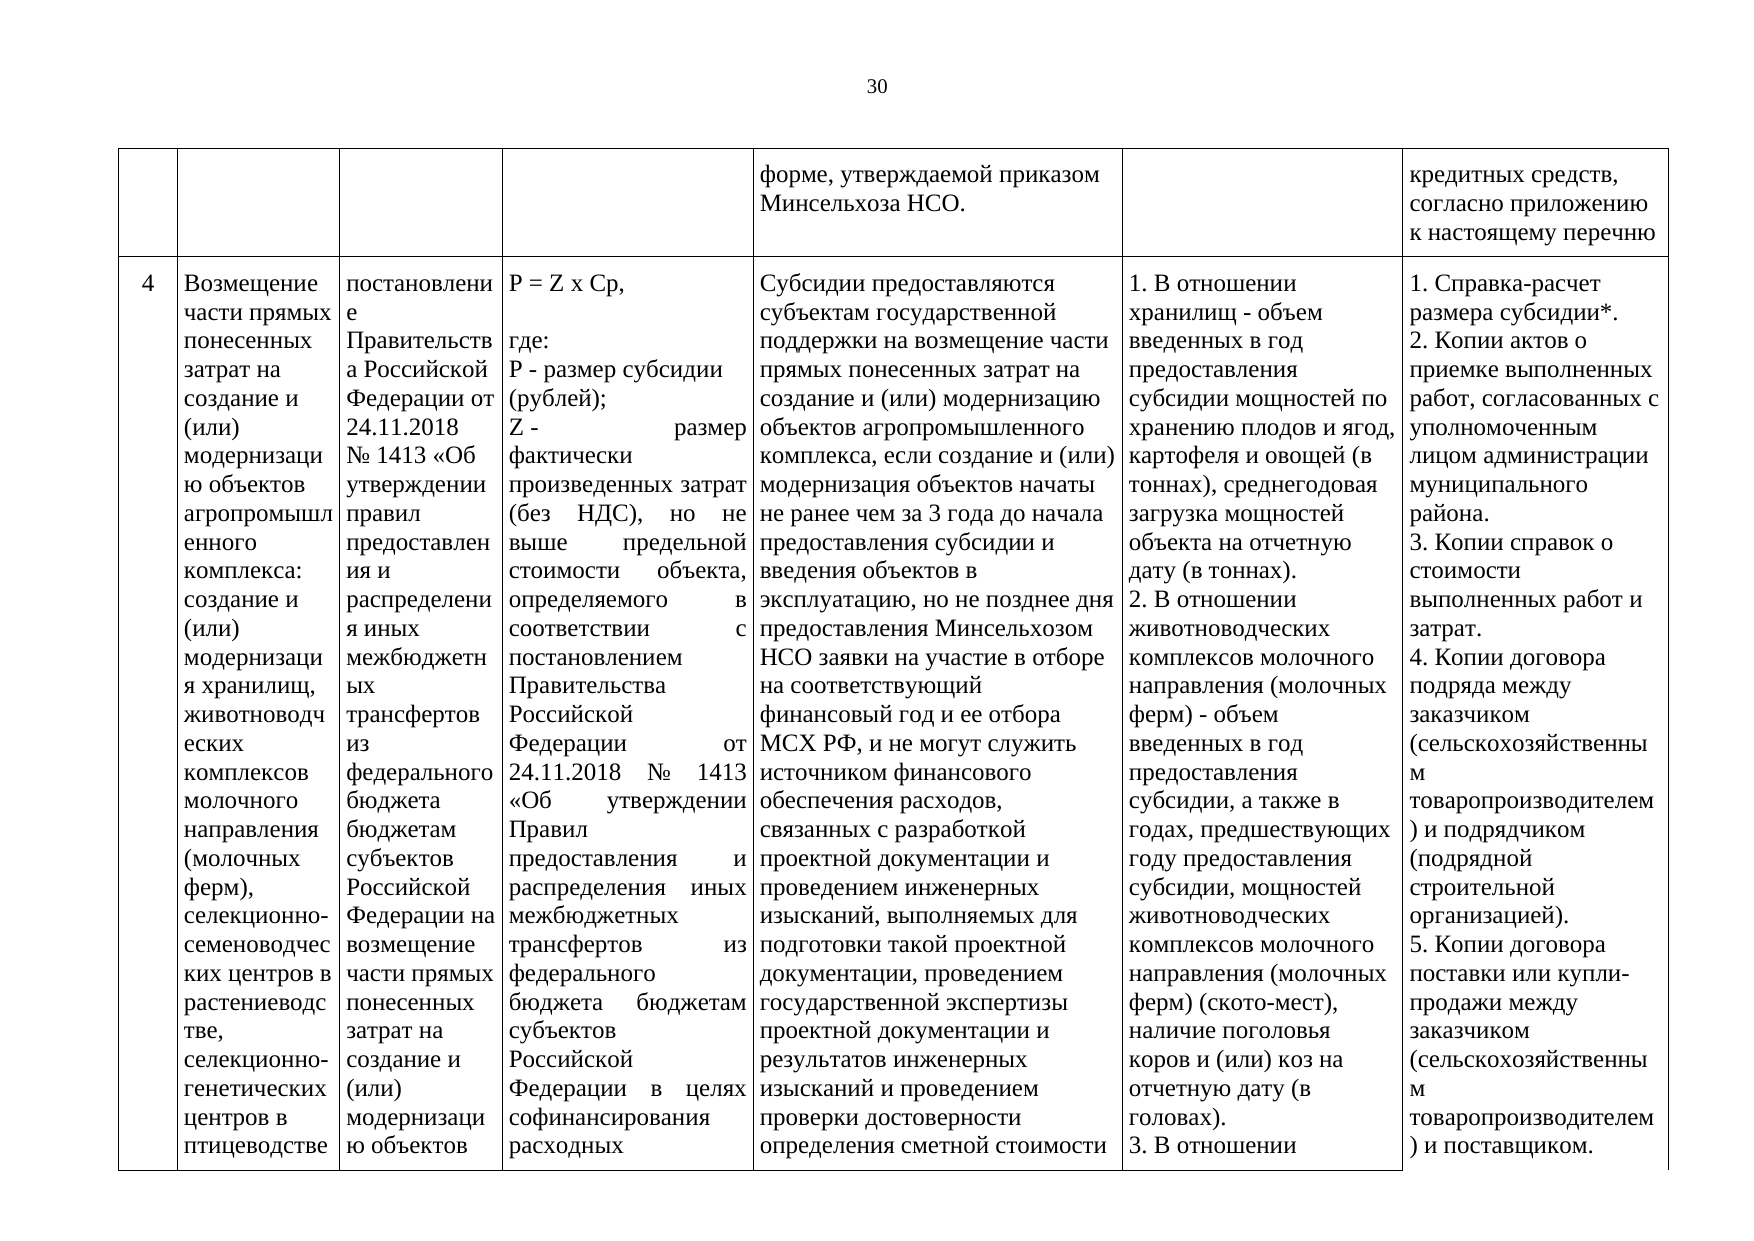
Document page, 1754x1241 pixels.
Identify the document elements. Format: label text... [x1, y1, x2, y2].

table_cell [178, 257, 339, 1170]
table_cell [1123, 149, 1402, 256]
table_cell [503, 149, 753, 256]
table_cell 4 [119, 257, 177, 1170]
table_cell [1403, 257, 1668, 1170]
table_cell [340, 149, 502, 256]
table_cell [1403, 149, 1668, 256]
table_cell 3 [119, 149, 177, 256]
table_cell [1123, 257, 1402, 1170]
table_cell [503, 257, 753, 1170]
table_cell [754, 257, 1122, 1170]
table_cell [178, 149, 339, 256]
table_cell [754, 149, 1122, 256]
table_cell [340, 257, 502, 1170]
